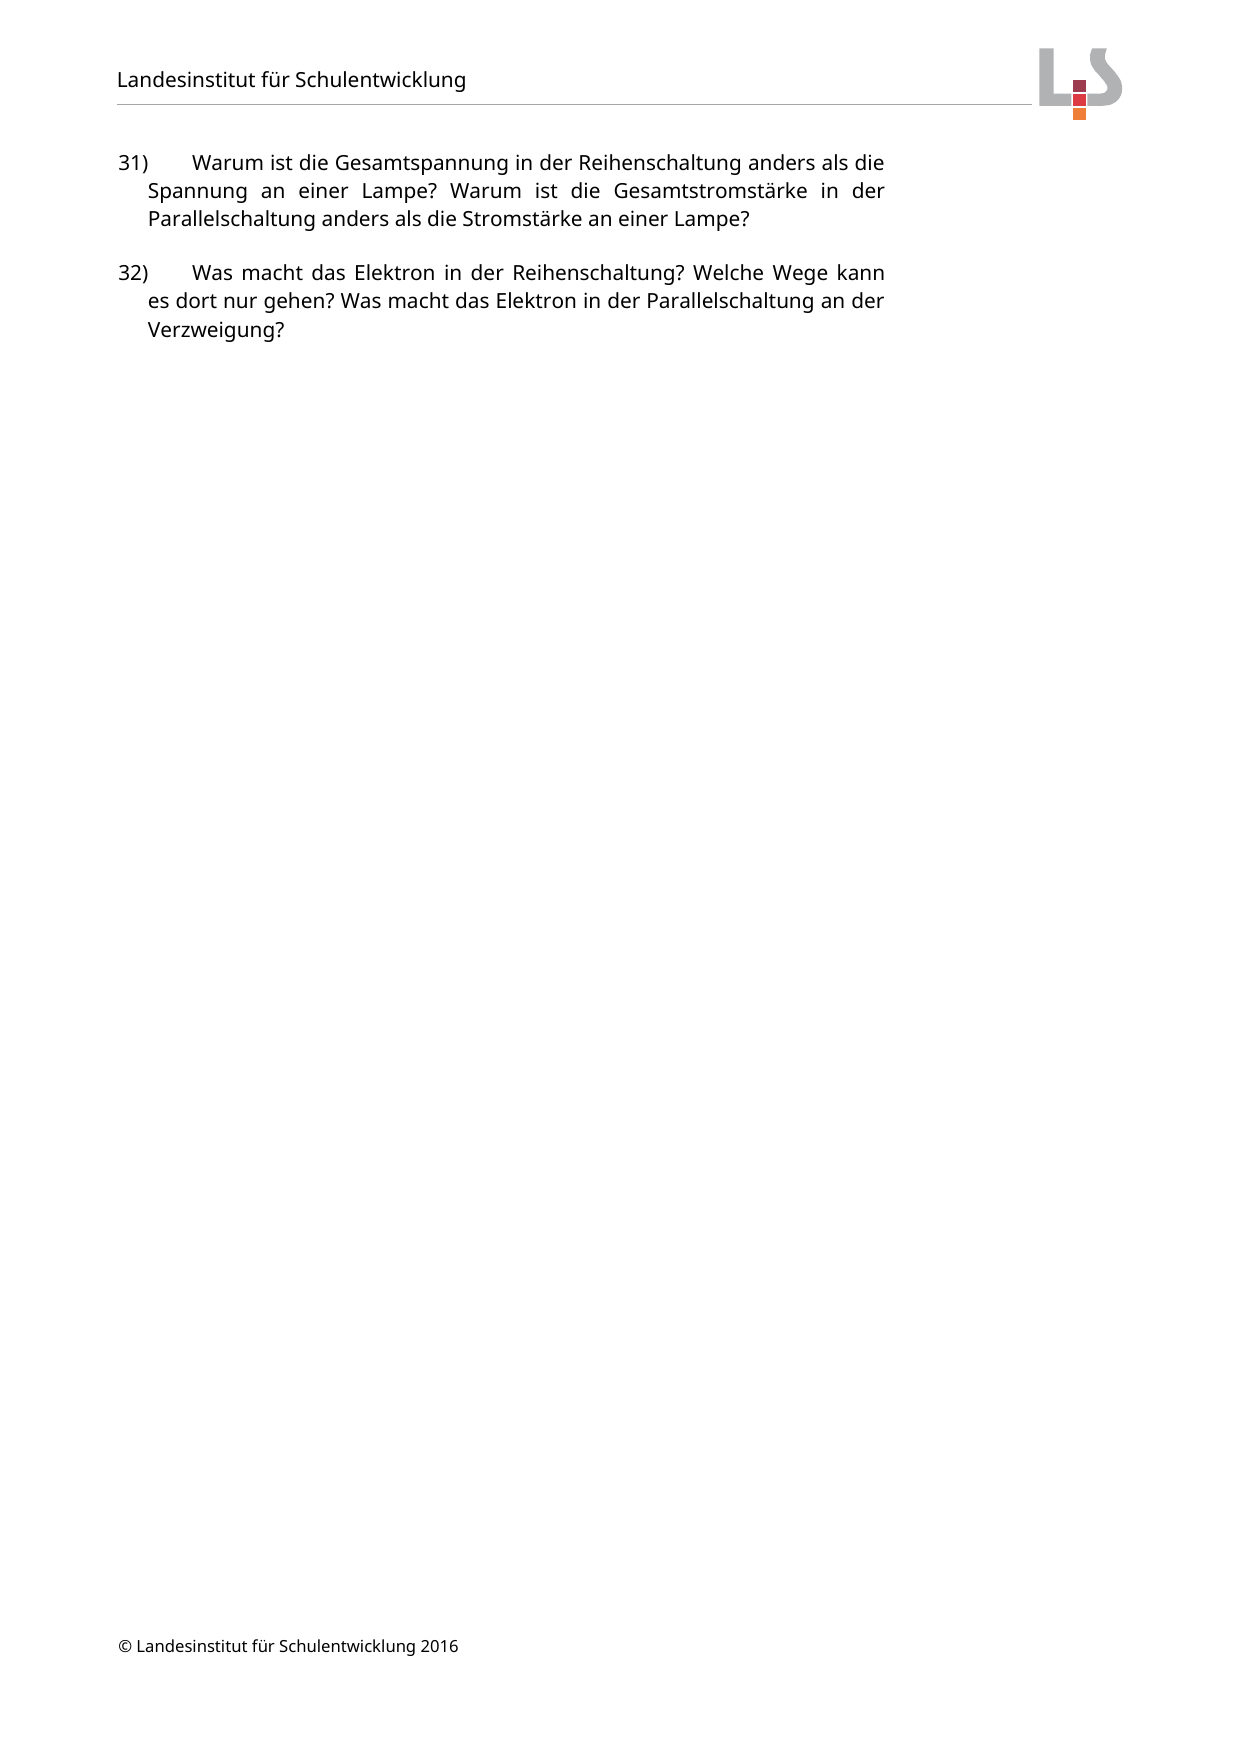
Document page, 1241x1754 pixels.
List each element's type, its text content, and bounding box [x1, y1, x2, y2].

list Warum ist die Gesamtspannung in der Reihenschaltung anders als die Spannung an einer Lampe? Warum ist die Gesamtstromstärke in der Parallelschaltung anders als die Stromstärke an einer Lampe? [118, 148, 886, 233]
list Was macht das Elektron in der Reihenschaltung? Welche Wege kann es dort nur gehen? Was macht das Elektron in der Parallelschaltung an der Verzweigung? [118, 258, 886, 343]
